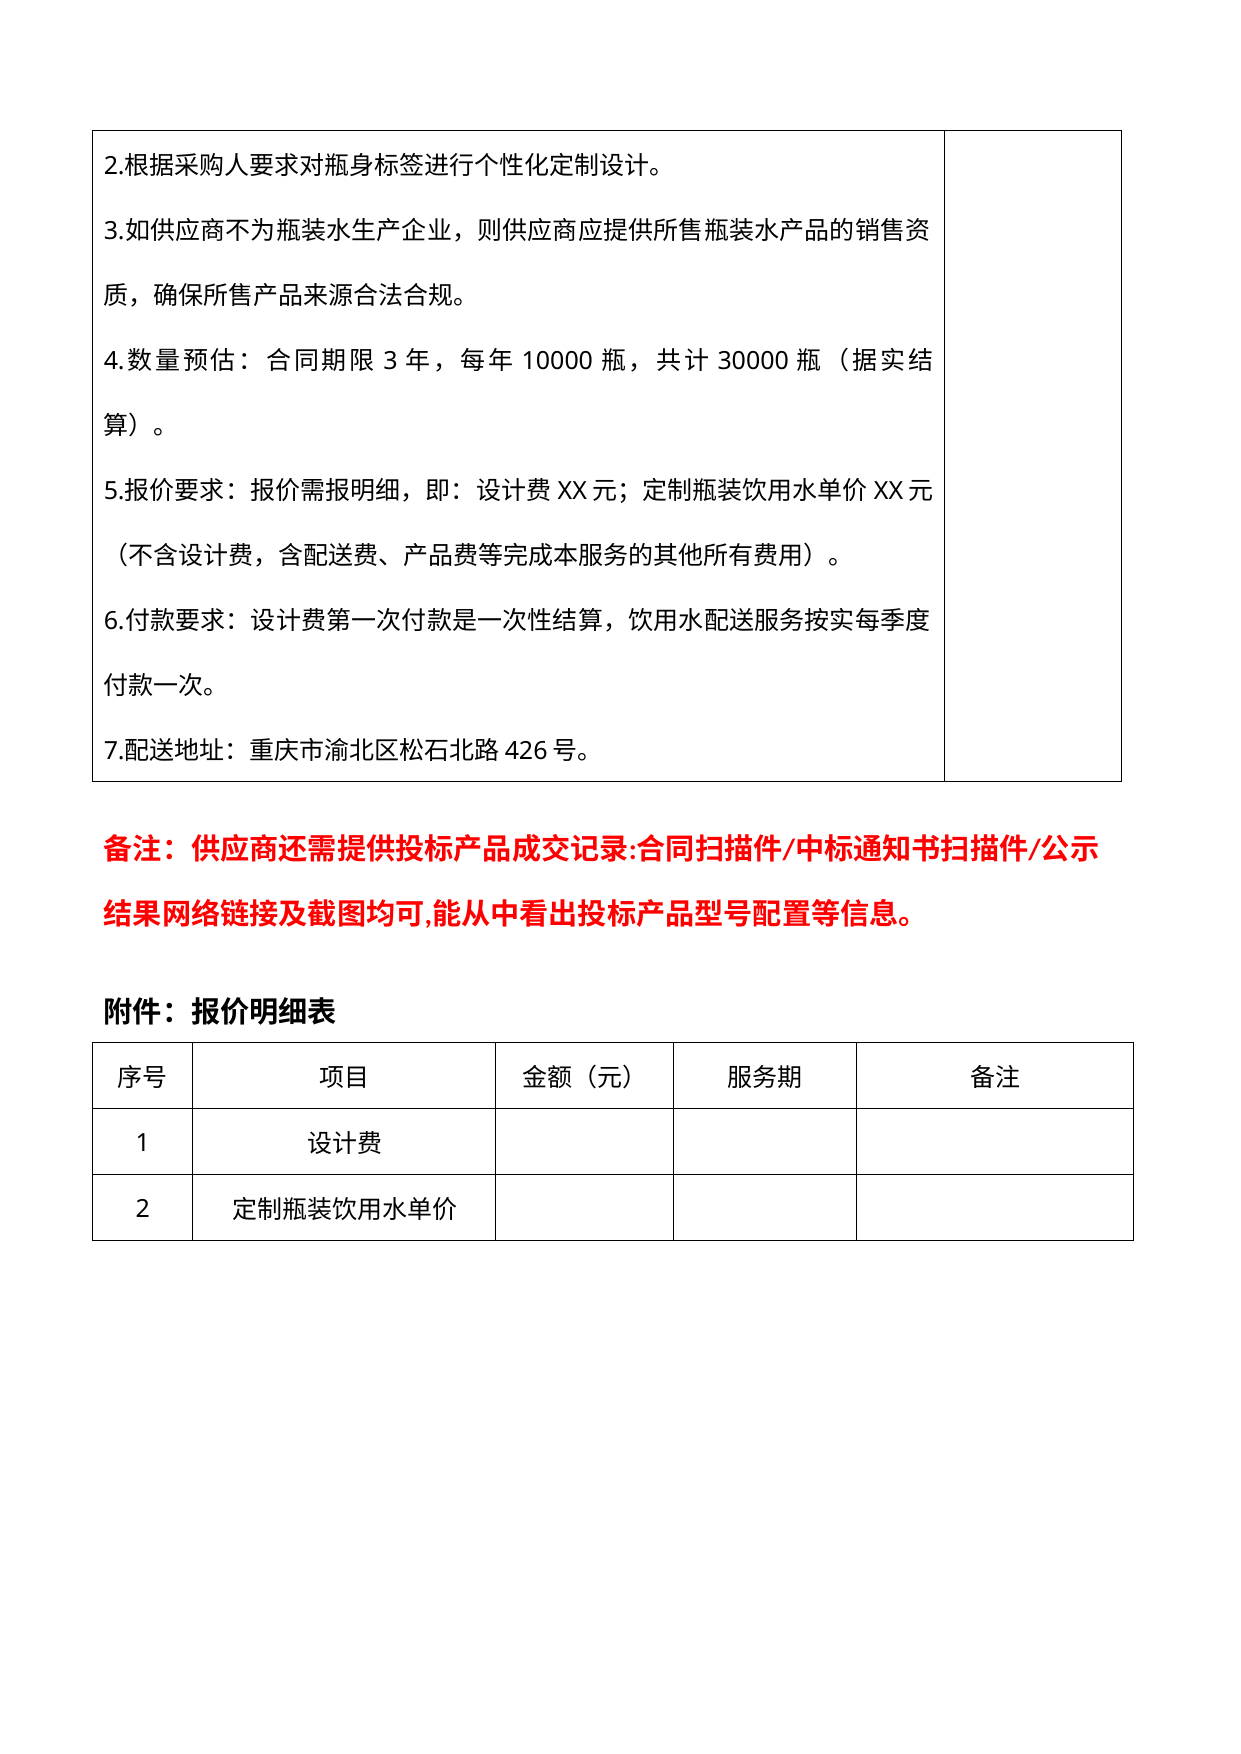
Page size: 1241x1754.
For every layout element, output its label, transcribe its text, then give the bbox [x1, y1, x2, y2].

table_cell 设计费 [193, 1109, 495, 1174]
table_header 服务期 [674, 1043, 856, 1108]
table_header 备注 [857, 1043, 1133, 1108]
table_cell [674, 1109, 856, 1174]
text 备注：供应商还需提供投标产品成交记录:合同扫描件/中标通知书扫描件/公示结果网络链接及截图均可,能从中看出投标产品型号配置等信息。 [103, 814, 1122, 944]
table_cell 2 [93, 1175, 192, 1240]
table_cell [93, 131, 944, 781]
table_cell [857, 1175, 1133, 1240]
table_cell 定制瓶装饮用水单价 [193, 1175, 495, 1240]
table_cell [945, 131, 1121, 781]
table_cell 1 [93, 1109, 192, 1174]
table_cell [674, 1175, 856, 1240]
table_header 序号 [93, 1043, 192, 1108]
table_cell [496, 1109, 673, 1174]
table_cell [857, 1109, 1133, 1174]
table_cell [496, 1175, 673, 1240]
text 附件：报价明细表 [103, 977, 1122, 1042]
table_header 项目 [193, 1043, 495, 1108]
table_header 金额（元） [496, 1043, 673, 1108]
